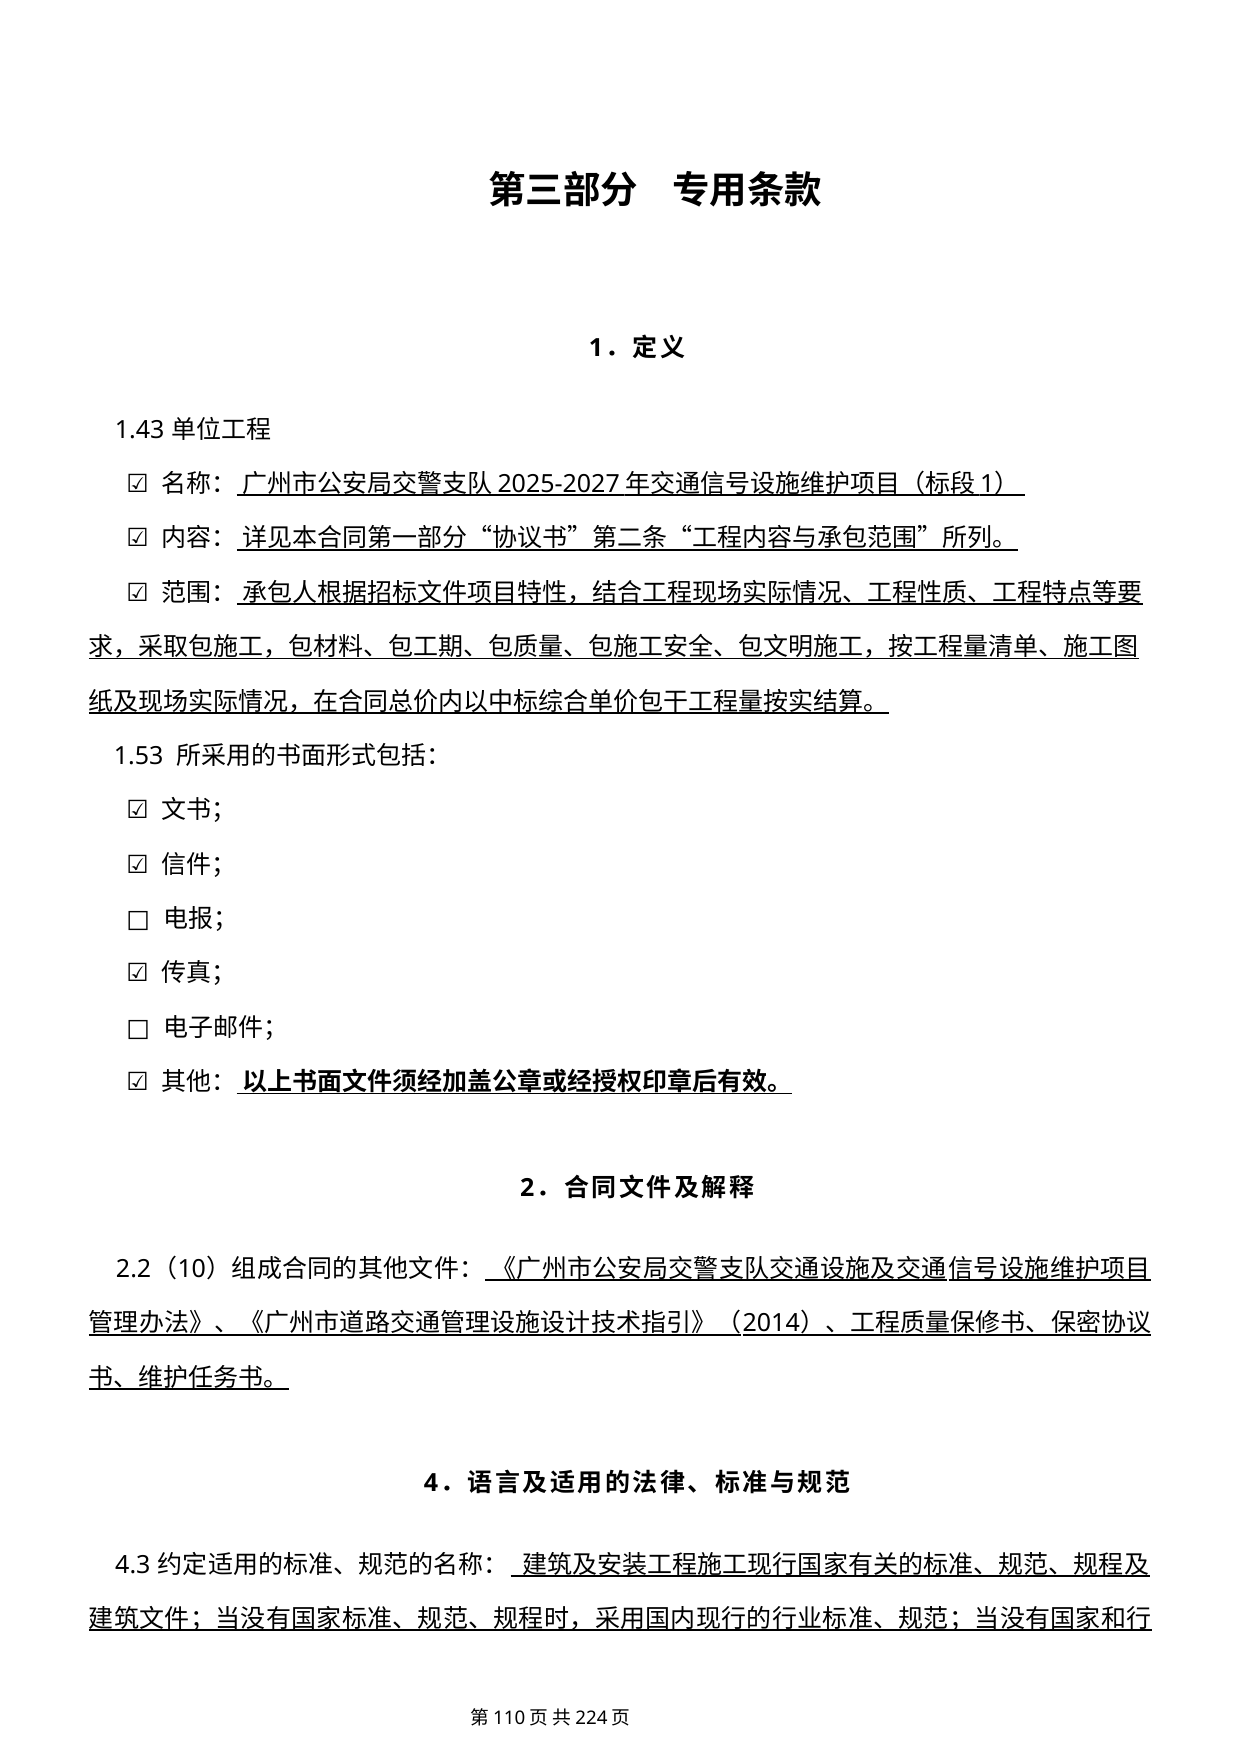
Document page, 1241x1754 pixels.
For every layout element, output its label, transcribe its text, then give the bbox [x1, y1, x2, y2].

text 2.2（10）组成合同的其他文件： 《广州市公安局交警支队交通设施及交通信号设施维护项目管理办法》、《广州市道路交通管理设施设计技术指引》（2014）、工程质量保修书、保密协议书、维护任务书。 [89, 1248, 1152, 1393]
text ☑ 范围： 承包人根据招标文件项目特性，结合工程现场实际情况、工程性质、工程特点等要求，采取包施工，包材料、包工期、包质量、包施工安全、包文明施工，按工程量清单、施工图纸及现场实际情况，在合同总价内以中标综合单价包干工程量按实结算。 [89, 572, 1152, 717]
text ☑ 传真； [89, 953, 1152, 989]
subtitle 4．语言及适用的法律、标准与规范 [89, 1463, 1152, 1499]
text ☑ 其他： 以上书面文件须经加盖公章或经授权印章后有效。 [89, 1062, 1152, 1098]
subtitle 2．合同文件及解释 [89, 1167, 1152, 1203]
text 1.53 所采用的书面形式包括： [89, 735, 1152, 772]
text 1.43 单位工程 [89, 409, 1152, 445]
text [89, 1544, 1152, 1629]
text ☑ 内容： 详见本合同第一部分“协议书”第二条“工程内容与承包范围”所列。 [89, 518, 1152, 554]
subtitle 1．定义 [89, 328, 1152, 364]
text □ 电子邮件； [89, 1007, 1152, 1043]
subtitle 第三部分 专用条款 [140, 159, 1152, 214]
text □ 电报； [89, 898, 1152, 935]
text ☑ 文书； [89, 790, 1152, 826]
text ☑ 信件； [89, 844, 1152, 880]
text ☑ 名称： 广州市公安局交警支队2025-2027年交通信号设施维护项目（标段1） [89, 463, 1152, 500]
